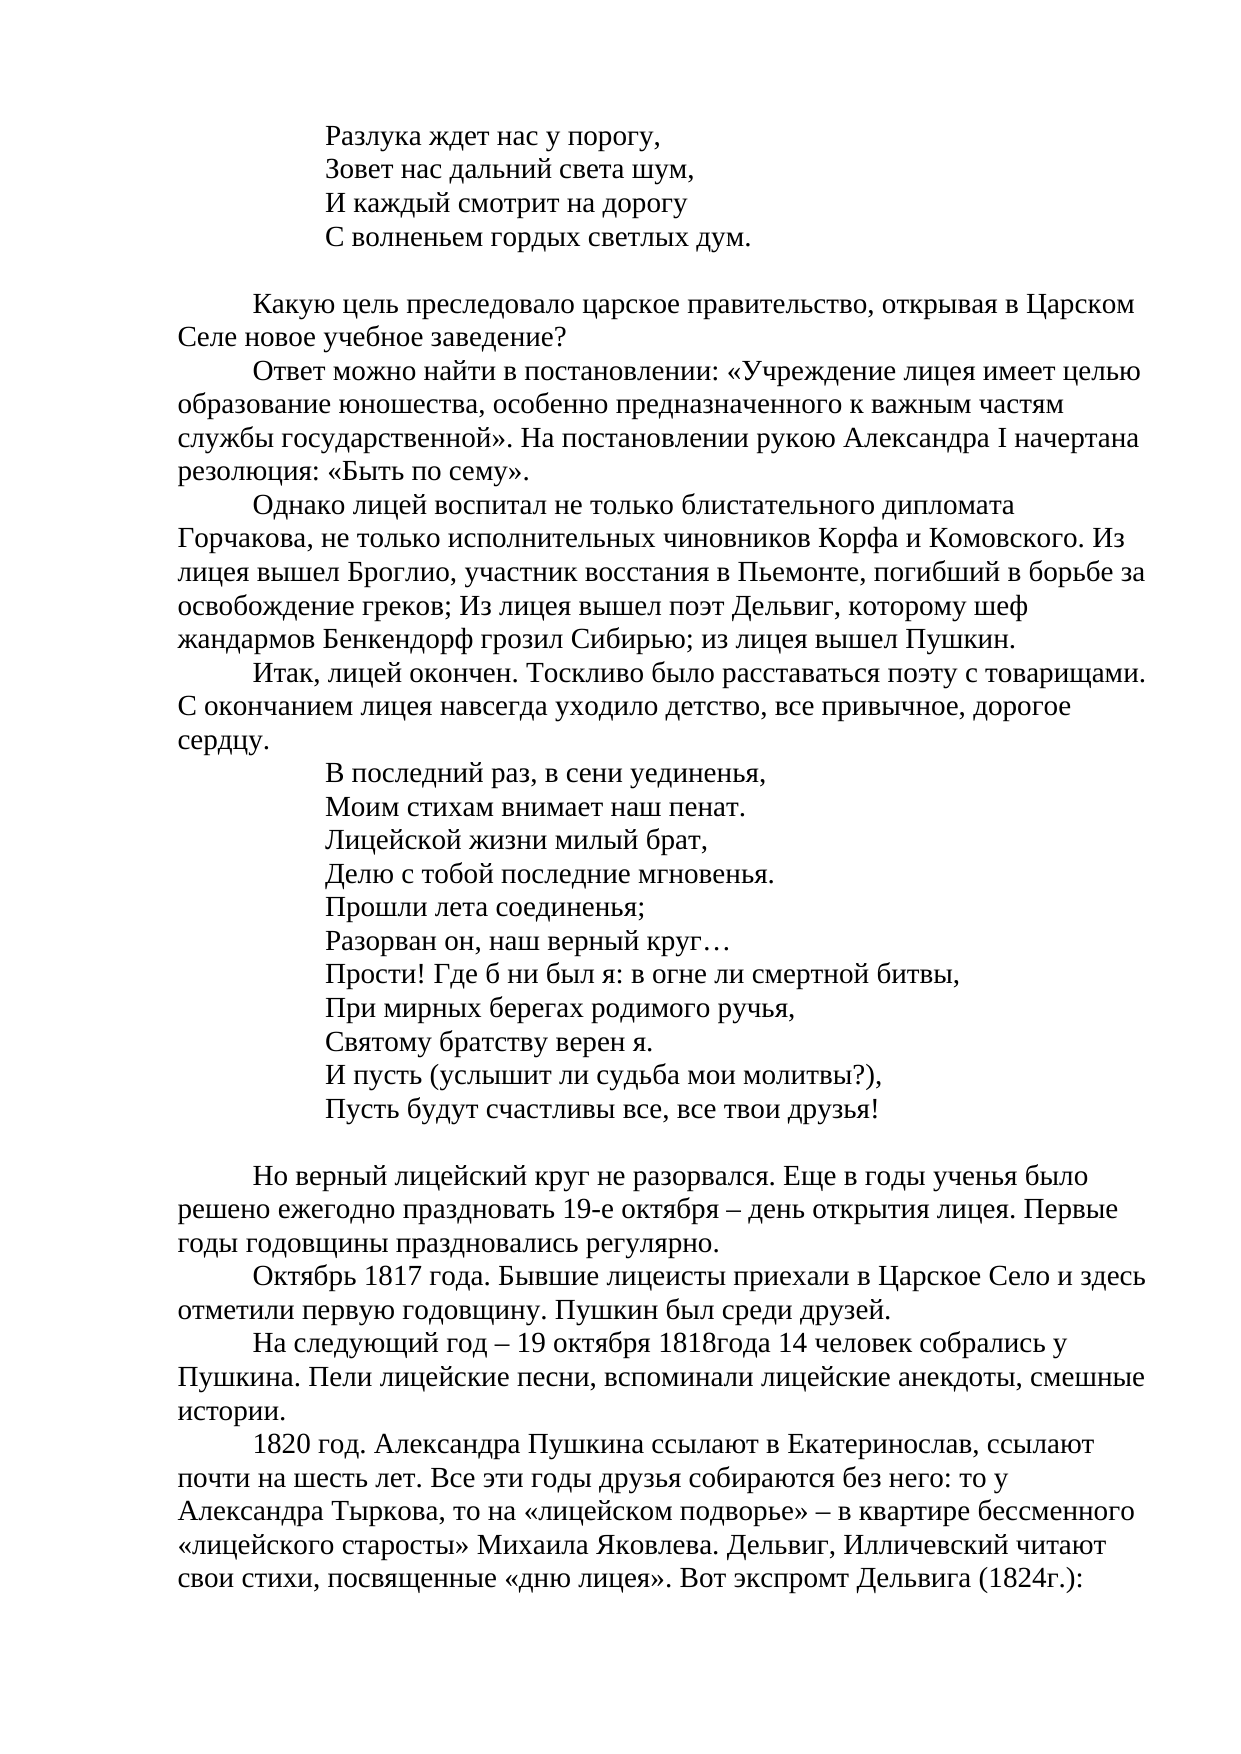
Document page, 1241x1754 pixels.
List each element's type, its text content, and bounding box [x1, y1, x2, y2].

text Моим стихам внимает наш пенат. [250, 789, 1152, 822]
text Ответ можно найти в постановлении: «Учреждение лицея имеет целью образование юношества, особенно предназначенного к важным частям службы государственной». На постановлении рукою Александра I начертана резолюция: «Быть по сему». [177, 353, 1152, 487]
text Прошли лета соединенья; [250, 889, 1152, 923]
text Итак, лицей окончен. Тоскливо было расставаться поэту с товарищами. С окончанием лицея навсегда уходило детство, все привычное, дорогое сердцу. [177, 655, 1152, 755]
text Разлука ждет нас у порогу, [250, 118, 1152, 152]
text Однако лицей воспитал не только блистательного дипломата Горчакова, не только исполнительных чиновников Корфа и Комовского. Из лицея вышел Броглио, участник восстания в Пьемонте, погибший в борьбе за освобождение греков; Из лицея вышел поэт Дельвиг, которому шеф жандармов Бенкендорф грозил Сибирью; из лицея вышел Пушкин. [177, 487, 1152, 655]
text Но верный лицейский круг не разорвался. Еще в годы ученья было решено ежегодно праздновать 19-е октября – день открытия лицея. Первые годы годовщины праздновались регулярно. [177, 1158, 1152, 1258]
text Делю с тобой последние мгновенья. [250, 856, 1152, 889]
text И пусть (услышит ли судьба мои молитвы?), [250, 1057, 1152, 1091]
text 1820 год. Александра Пушкина ссылают в Екатеринослав, ссылают почти на шесть лет. Все эти годы друзья собираются без него: то у Александра Тыркова, то на «лицейском подворье» – в квартире бессменного «лицейского старосты» Михаила Яковлева. Дельвиг, Илличевский читают свои стихи, посвященные «дню лицея». Вот экспромт Дельвига (1824г.): [177, 1426, 1152, 1594]
text Святому братству верен я. [250, 1024, 1152, 1057]
text Пусть будут счастливы все, все твои друзья! [250, 1091, 1152, 1124]
text Какую цель преследовало царское правительство, открывая в Царском Селе новое учебное заведение? [177, 286, 1152, 353]
text Лицейской жизни милый брат, [250, 822, 1152, 856]
text В последний раз, в сени уединенья, [250, 755, 1152, 789]
text С волненьем гордых светлых дум. [250, 219, 1152, 252]
text Разорван он, наш верный круг… [250, 923, 1152, 957]
text Октябрь 1817 года. Бывшие лицеисты приехали в Царское Село и здесь отметили первую годовщину. Пушкин был среди друзей. [177, 1258, 1152, 1326]
text На следующий год – 19 октября 1818года 14 человек собрались у Пушкина. Пели лицейские песни, вспоминали лицейские анекдоты, смешные истории. [177, 1326, 1152, 1426]
text Прости! Где б ни был я: в огне ли смертной битвы, [250, 957, 1152, 990]
text При мирных берегах родимого ручья, [250, 990, 1152, 1024]
text И каждый смотрит на дорогу [250, 185, 1152, 219]
text Зовет нас дальний света шум, [250, 152, 1152, 185]
